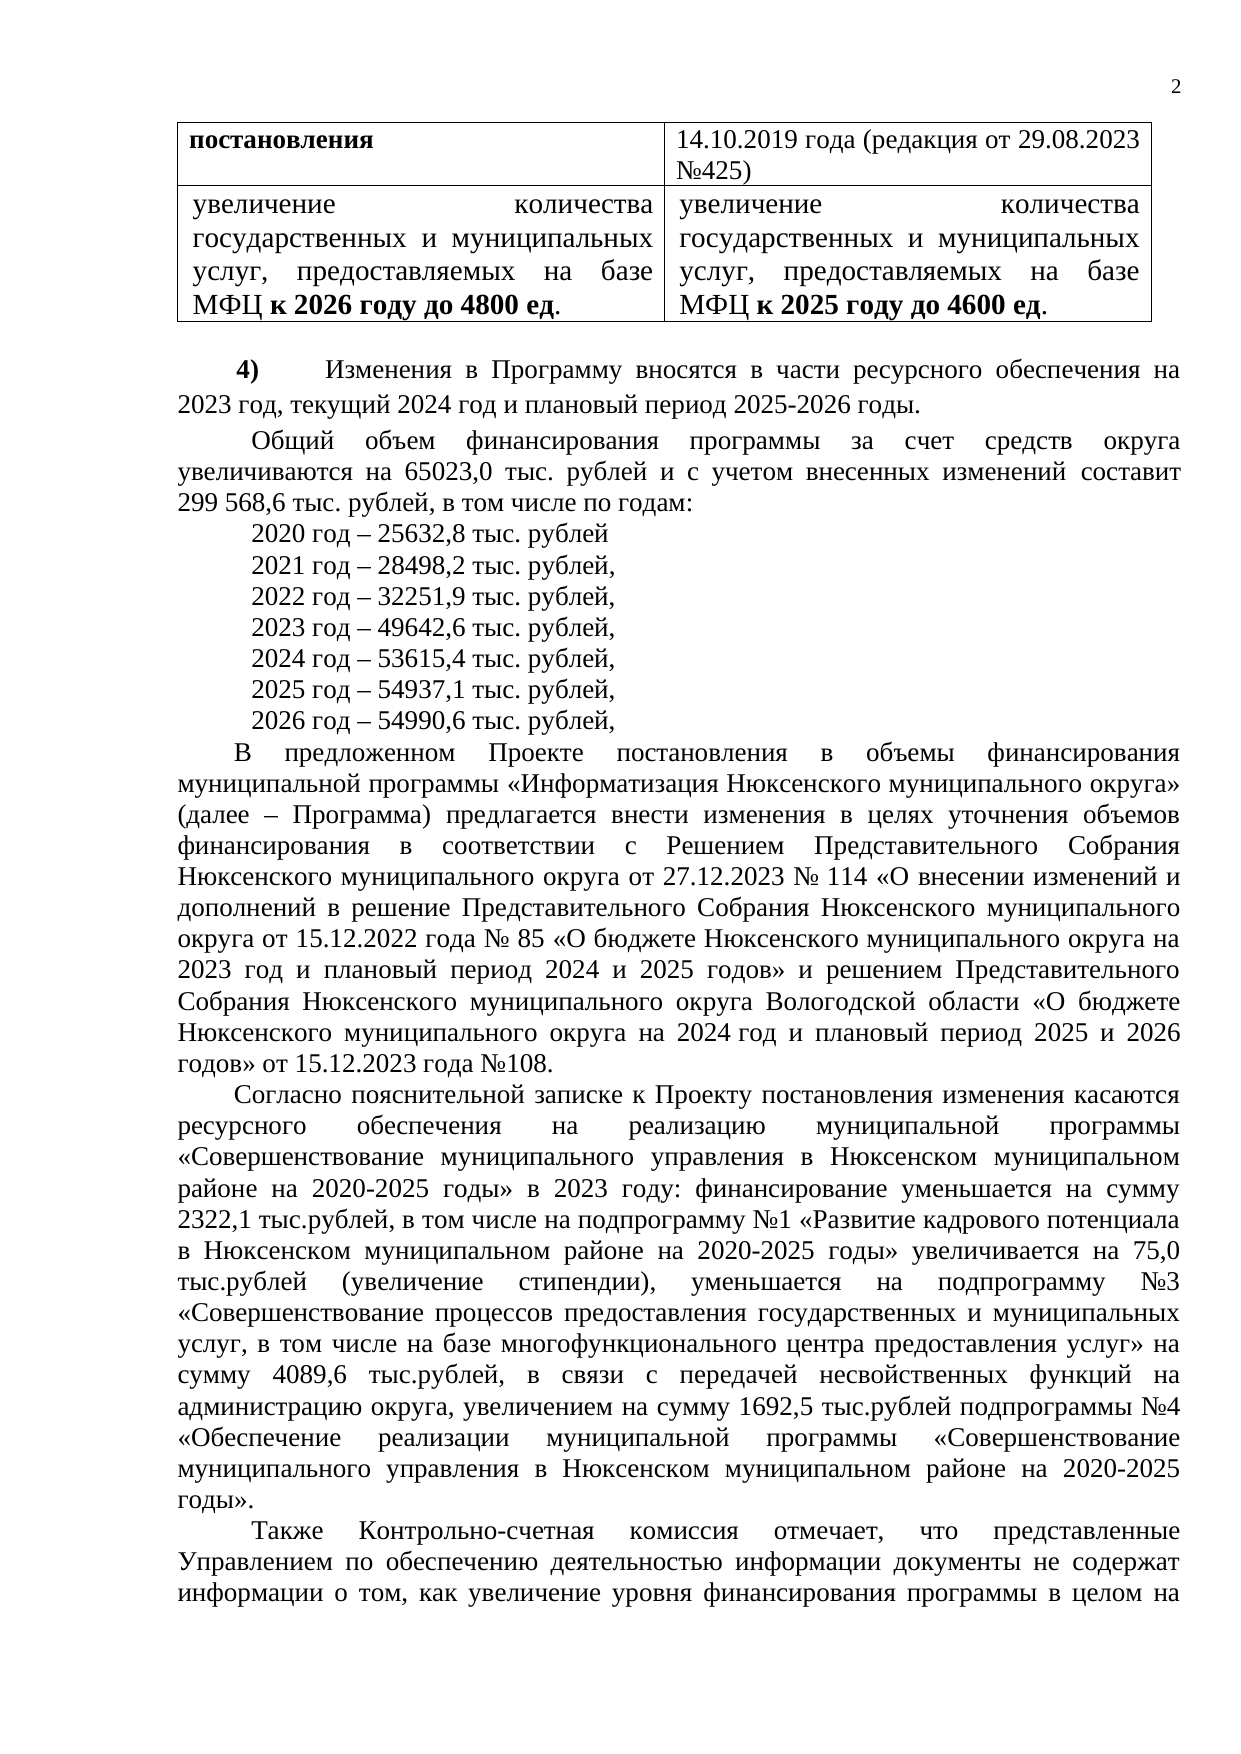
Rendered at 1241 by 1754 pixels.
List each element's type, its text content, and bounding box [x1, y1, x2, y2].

text 2024 год – 53615,4 тыс. рублей, [177, 642, 1181, 673]
text Согласно пояснительной записке к Проекту постановления изменения касаются ресурсного обеспечения на реализацию муниципальной программы «Совершенствование муниципального управления в Нюксенском муниципальном районе на 2020-2025 годы» в 2023 году: финансирование уменьшается на сумму 2322,1 тыс.рублей, в том числе на подпрограмму №1 «Развитие кадрового потенциала в Нюксенском муниципальном районе на 2020-2025 годы» увеличивается на 75,0 тыс.рублей (увеличение стипендии), уменьшается на подпрограмму №3 «Совершенствование процессов предоставления государственных и муниципальных услуг, в том числе на базе многофункционального центра предоставления услуг» на сумму 4089,6 тыс.рублей, в связи с передачей несвойственных функций на администрацию округа, увеличением на сумму 1692,5 тыс.рублей подпрограммы №4 «Обеспечение реализации муниципальной программы «Совершенствование муниципального управления в Нюксенском муниципальном районе на 2020-2025 годы». [177, 1078, 1181, 1514]
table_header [665, 123, 1151, 185]
text 2026 год – 54990,6 тыс. рублей, [177, 704, 1181, 736]
table_cell увеличение количества государственных и муниципальных услуг, предоставляемых на базе МФЦ к 2025 году до 4600 ед. [665, 186, 1151, 321]
text 2022 год – 32251,9 тыс. рублей, [177, 580, 1181, 611]
text 2023 год – 49642,6 тыс. рублей, [177, 611, 1181, 642]
text В предложенном Проекте постановления в объемы финансирования муниципальной программы «Информатизация Нюксенского муниципального округа» (далее – Программа) предлагается внести изменения в целях уточнения объемов финансирования в соответствии с Решением Представительного Собрания Нюксенского муниципального округа от 27.12.2023 № 114 «О внесении изменений и дополнений в решение Представительного Собрания Нюксенского муниципального округа от 15.12.2022 года № 85 «О бюджете Нюксенского муниципального округа на 2023 год и плановый период 2024 и 2025 годов» и решением Представительного Собрания Нюксенского муниципального округа Вологодской области «О бюджете Нюксенского муниципального округа на 2024 год и плановый период 2025 и 2026 годов» от 15.12.2023 года №108. [177, 736, 1181, 1078]
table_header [178, 123, 664, 185]
text 2021 год – 28498,2 тыс. рублей, [177, 549, 1181, 580]
text 2020 год – 25632,8 тыс. рублей [177, 518, 1181, 549]
text 2025 год – 54937,1 тыс. рублей, [177, 673, 1181, 704]
table_cell увеличение количества государственных и муниципальных услуг, предоставляемых на базе МФЦ к 2026 году до 4800 ед. [178, 186, 664, 321]
list Изменения в Программу вносятся в части ресурсного обеспечения на 2023 год, текущий 2024 год и плановый период 2025-2026 годы. [177, 353, 1181, 419]
text Общий объем финансирования программы за счет средств округа увеличиваются на 65023,0 тыс. рублей и с учетом внесенных изменений составит 299 568,6 тыс. рублей, в том числе по годам: [177, 424, 1181, 518]
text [177, 1514, 1181, 1608]
